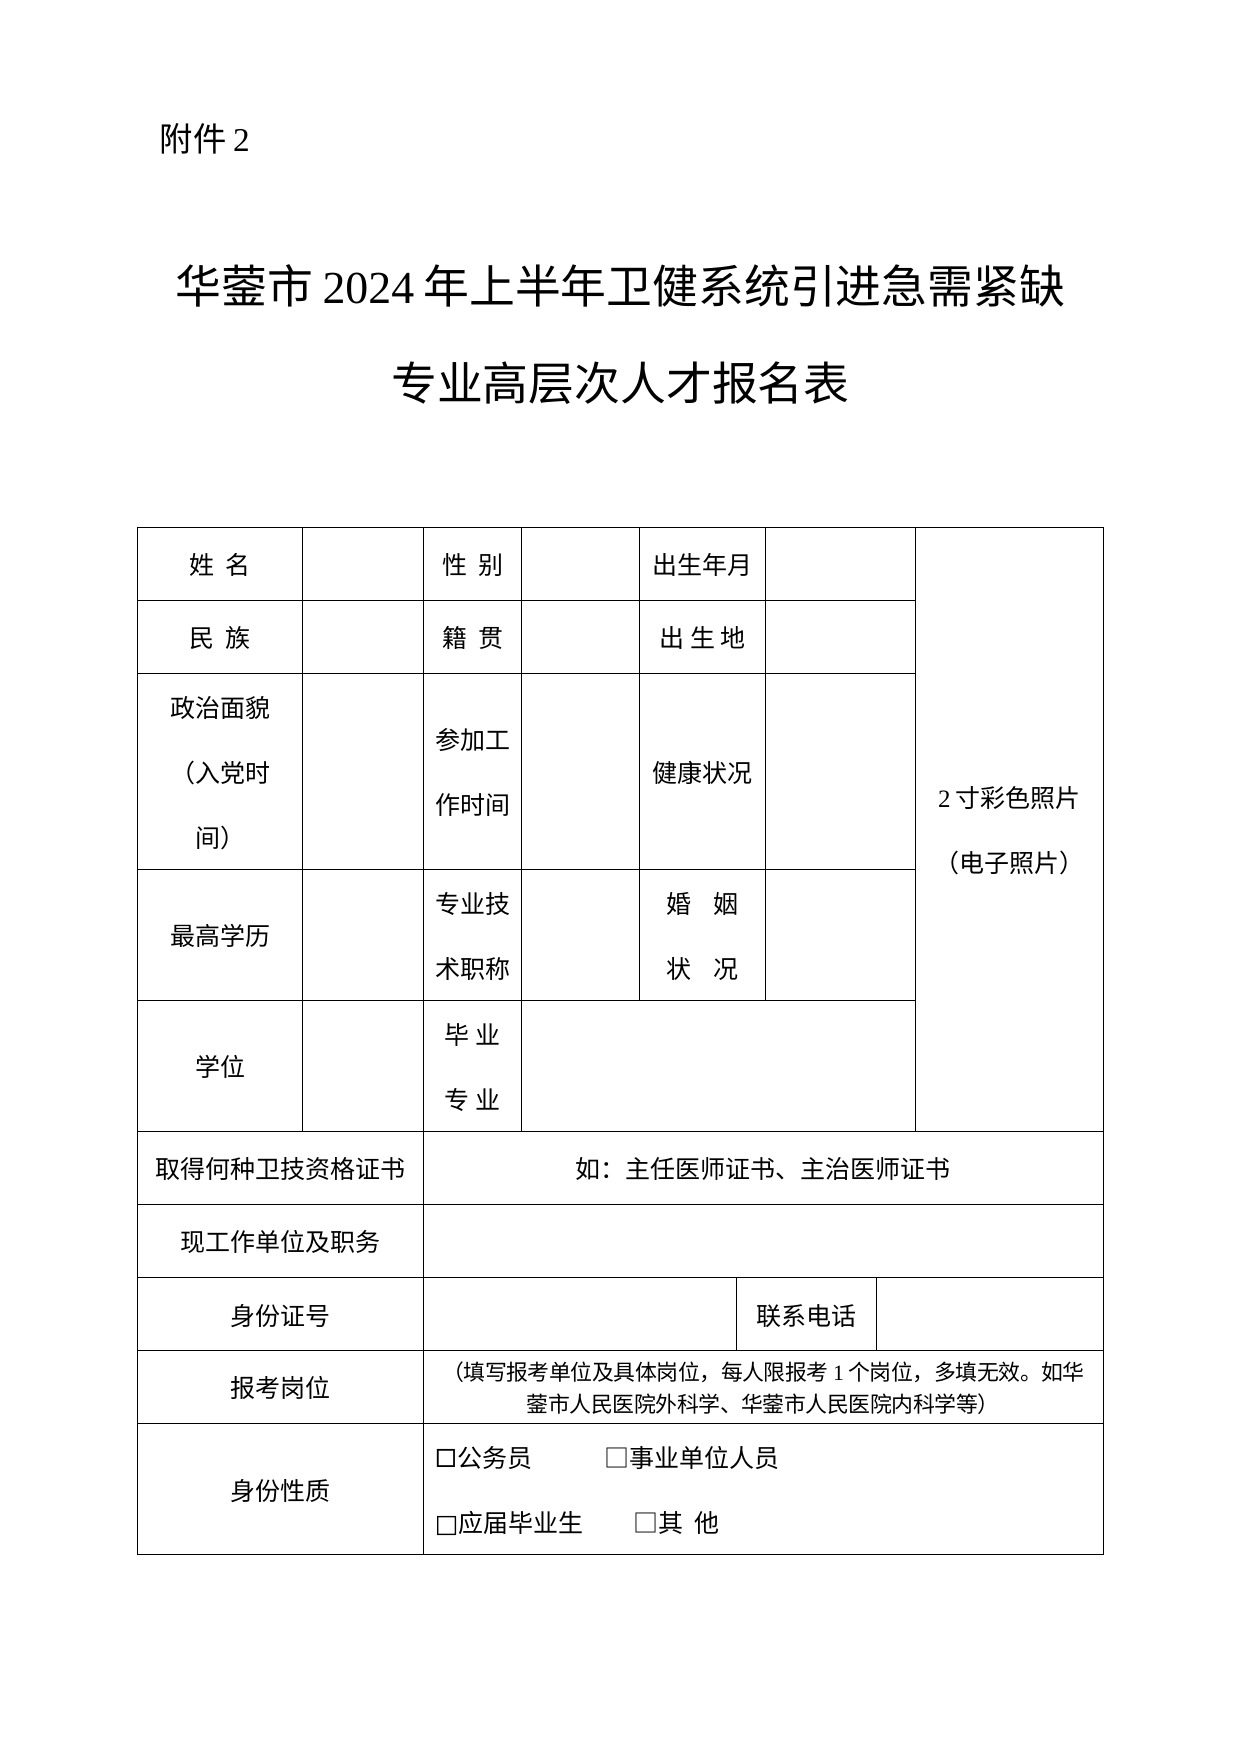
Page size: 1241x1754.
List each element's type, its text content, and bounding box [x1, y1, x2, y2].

table_cell [522, 674, 639, 869]
text 华蓥市2024年上半年卫健系统引进急需紧缺专业高层次人才报名表 [159, 234, 1081, 429]
text 附件2 [159, 104, 1081, 169]
table_cell [303, 674, 423, 869]
table_cell [522, 1001, 915, 1131]
table_cell 身份证号 [138, 1278, 423, 1350]
table_cell [522, 601, 639, 673]
table_cell [766, 601, 915, 673]
table_cell （填写报考单位及具体岗位，每人限报考1个岗位，多填无效。如华蓥市人民医院外科学、华蓥市人民医院内科学等） [424, 1351, 1103, 1423]
table_cell 最高学历 [138, 870, 302, 1000]
table_cell 参加工作时间 [424, 674, 521, 869]
table_cell 毕 业专 业 [424, 1001, 521, 1131]
table_header 性 别 [424, 528, 521, 600]
table_cell [303, 870, 423, 1000]
table_cell 婚 姻 状 况 [640, 870, 765, 1000]
table_cell 取得何种卫技资格证书 [138, 1132, 423, 1204]
table_cell [303, 601, 423, 673]
table_header 2寸彩色照片（电子照片） [916, 528, 1103, 1131]
table_cell 如：主任医师证书、主治医师证书 [424, 1132, 1103, 1204]
table_cell 联系电话 [737, 1278, 876, 1350]
table_header [303, 528, 423, 600]
table_cell 学位 [138, 1001, 302, 1131]
table_cell [877, 1278, 1103, 1350]
table_cell [424, 1278, 736, 1350]
table_cell [766, 870, 915, 1000]
table_cell [766, 674, 915, 869]
table_header [766, 528, 915, 600]
table_cell [522, 870, 639, 1000]
table_header [522, 528, 639, 600]
table_header 出生年月 [640, 528, 765, 600]
table_cell [424, 1205, 1103, 1277]
table_cell 公务员 □事业单位人员 □应届毕业生 □其 他 [424, 1424, 1103, 1554]
table_cell [303, 1001, 423, 1131]
table_cell 报考岗位 [138, 1351, 423, 1423]
table_cell 籍 贯 [424, 601, 521, 673]
table_cell 专业技 术职称 [424, 870, 521, 1000]
table_cell 出 生 地 [640, 601, 765, 673]
table_cell 民 族 [138, 601, 302, 673]
table_header 姓 名 [138, 528, 302, 600]
table_cell 政治面貌 （入党时间） [138, 674, 302, 869]
table_cell 健康状况 [640, 674, 765, 869]
table_cell 现工作单位及职务 [138, 1205, 423, 1277]
table_cell 身份性质 [138, 1424, 423, 1554]
